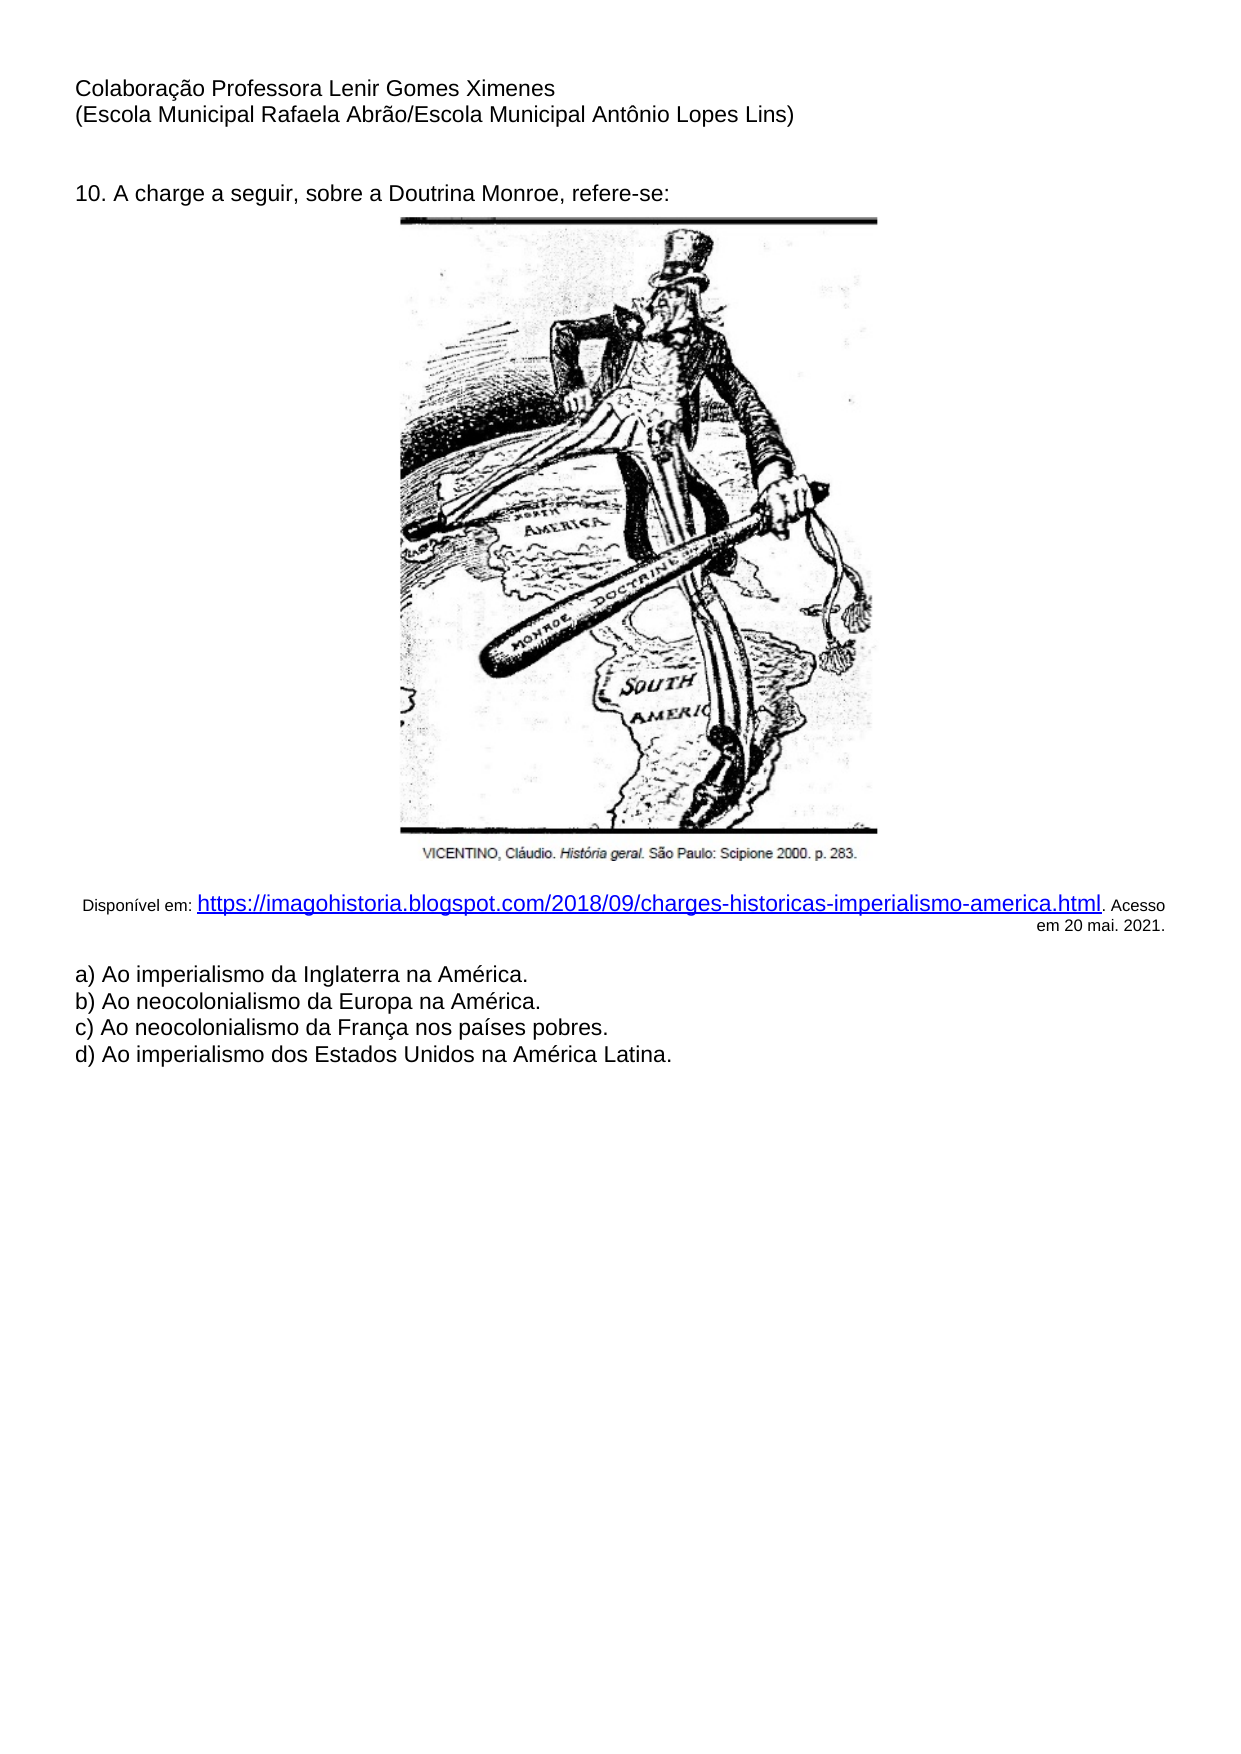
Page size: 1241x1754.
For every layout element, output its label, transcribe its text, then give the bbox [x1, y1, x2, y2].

list a) Ao imperialismo da Inglaterra na América. [75, 961, 1165, 988]
list c) Ao neocolonialismo da França nos países pobres. [75, 1014, 1165, 1041]
text Disponível em: https://imagohistoria.blogspot.com/2018/09/charges-historicas-imperialismo-america.html. Acesso em 20 mai. 2021. [75, 889, 1165, 935]
text 10. A charge a seguir, sobre a Doutrina Monroe, refere-se: [75, 180, 1165, 207]
text (Escola Municipal Rafaela Abrão/Escola Municipal Antônio Lopes Lins) [75, 101, 1165, 128]
list d) Ao imperialismo dos Estados Unidos na América Latina. [75, 1041, 1165, 1067]
picture [398, 216, 880, 861]
text Colaboração Professora Lenir Gomes Ximenes [75, 75, 1165, 101]
list b) Ao neocolonialismo da Europa na América. [75, 988, 1165, 1014]
